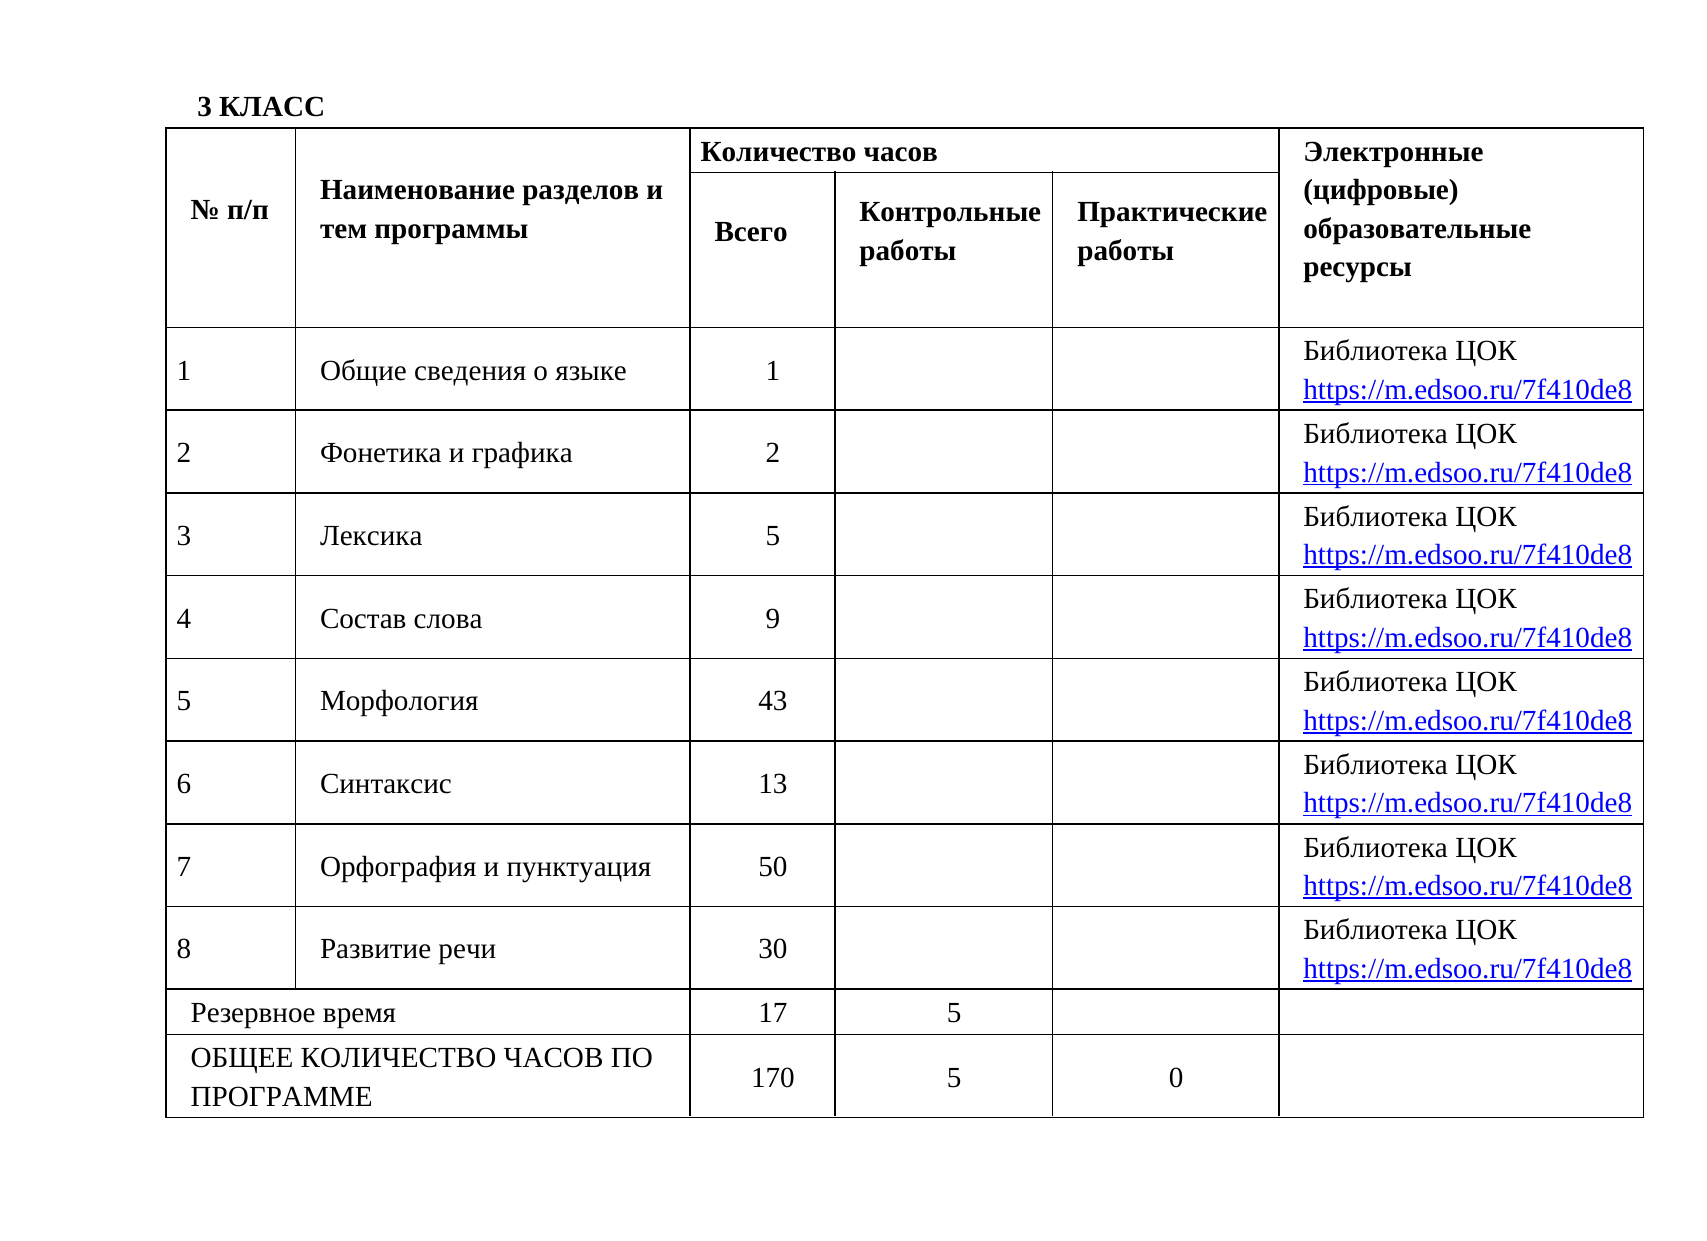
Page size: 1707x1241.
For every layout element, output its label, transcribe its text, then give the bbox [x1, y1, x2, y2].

table_cell 5 [836, 1035, 1052, 1116]
table_cell [1280, 1035, 1643, 1116]
table_cell [836, 328, 1052, 409]
table_cell 17 [691, 990, 834, 1034]
table_cell Библиотека ЦОК https://m.edsoo.ru/7f410de8 [1280, 659, 1643, 740]
table_cell [836, 576, 1052, 657]
table_cell Контрольные работы [836, 173, 1052, 327]
table_cell Всего [691, 173, 834, 327]
table_cell [836, 659, 1052, 740]
table_cell [1053, 742, 1278, 823]
table_cell Общие сведения о языке [296, 328, 689, 409]
table_cell Библиотека ЦОК https://m.edsoo.ru/7f410de8 [1280, 494, 1643, 575]
table_cell Практические работы [1053, 173, 1278, 327]
table_cell Лексика [296, 494, 689, 575]
text 3 КЛАСС [190, 89, 1633, 122]
table_cell [1053, 990, 1278, 1034]
table_cell 5 [691, 494, 834, 575]
table_cell [1280, 990, 1643, 1034]
table_cell Библиотека ЦОК https://m.edsoo.ru/7f410de8 [1280, 576, 1643, 657]
table_cell Резервное время [167, 990, 689, 1034]
table_cell Состав слова [296, 576, 689, 657]
table_cell [836, 742, 1052, 823]
table_cell [1053, 411, 1278, 492]
table_cell Фонетика и графика [296, 411, 689, 492]
table_cell [1053, 494, 1278, 575]
table_cell 2 [167, 411, 295, 492]
table_cell 8 [167, 907, 295, 988]
table_cell 30 [691, 907, 834, 988]
table_cell [836, 494, 1052, 575]
table_cell Библиотека ЦОК https://m.edsoo.ru/7f410de8 [1280, 907, 1643, 988]
table_cell [836, 907, 1052, 988]
table_cell 1 [691, 328, 834, 409]
table_cell [1053, 907, 1278, 988]
table_cell 6 [167, 742, 295, 823]
table_cell 50 [691, 825, 834, 906]
table_cell Библиотека ЦОК https://m.edsoo.ru/7f410de8 [1280, 742, 1643, 823]
table_cell [1053, 659, 1278, 740]
table_header № п/п [167, 129, 295, 327]
table_cell Библиотека ЦОК https://m.edsoo.ru/7f410de8 [1280, 411, 1643, 492]
table_cell 5 [167, 659, 295, 740]
table_cell 170 [691, 1035, 834, 1116]
table_header Количество часов [691, 129, 1278, 171]
table_cell [1053, 576, 1278, 657]
table_cell 1 [167, 328, 295, 409]
table_cell 2 [691, 411, 834, 492]
table_cell 9 [691, 576, 834, 657]
table_cell [836, 411, 1052, 492]
table_cell Развитие речи [296, 907, 689, 988]
table_cell 5 [836, 990, 1052, 1034]
table_cell 43 [691, 659, 834, 740]
table_cell [1053, 328, 1278, 409]
table_cell [836, 825, 1052, 906]
table_cell 4 [167, 576, 295, 657]
table_cell Библиотека ЦОК https://m.edsoo.ru/7f410de8 [1280, 328, 1643, 409]
table_cell ОБЩЕЕ КОЛИЧЕСТВО ЧАСОВ ПО ПРОГРАММЕ [167, 1035, 689, 1116]
table_cell Морфология [296, 659, 689, 740]
table_cell 7 [167, 825, 295, 906]
table_cell 3 [167, 494, 295, 575]
table_cell Орфография и пунктуация [296, 825, 689, 906]
table_cell 13 [691, 742, 834, 823]
table_cell Синтаксис [296, 742, 689, 823]
table_cell [1053, 825, 1278, 906]
table_cell Библиотека ЦОК https://m.edsoo.ru/7f410de8 [1280, 825, 1643, 906]
table_cell 0 [1053, 1035, 1278, 1116]
table_header Электронные (цифровые) образовательные ресурсы [1280, 129, 1643, 327]
table_header Наименование разделов и тем программы [296, 129, 689, 327]
